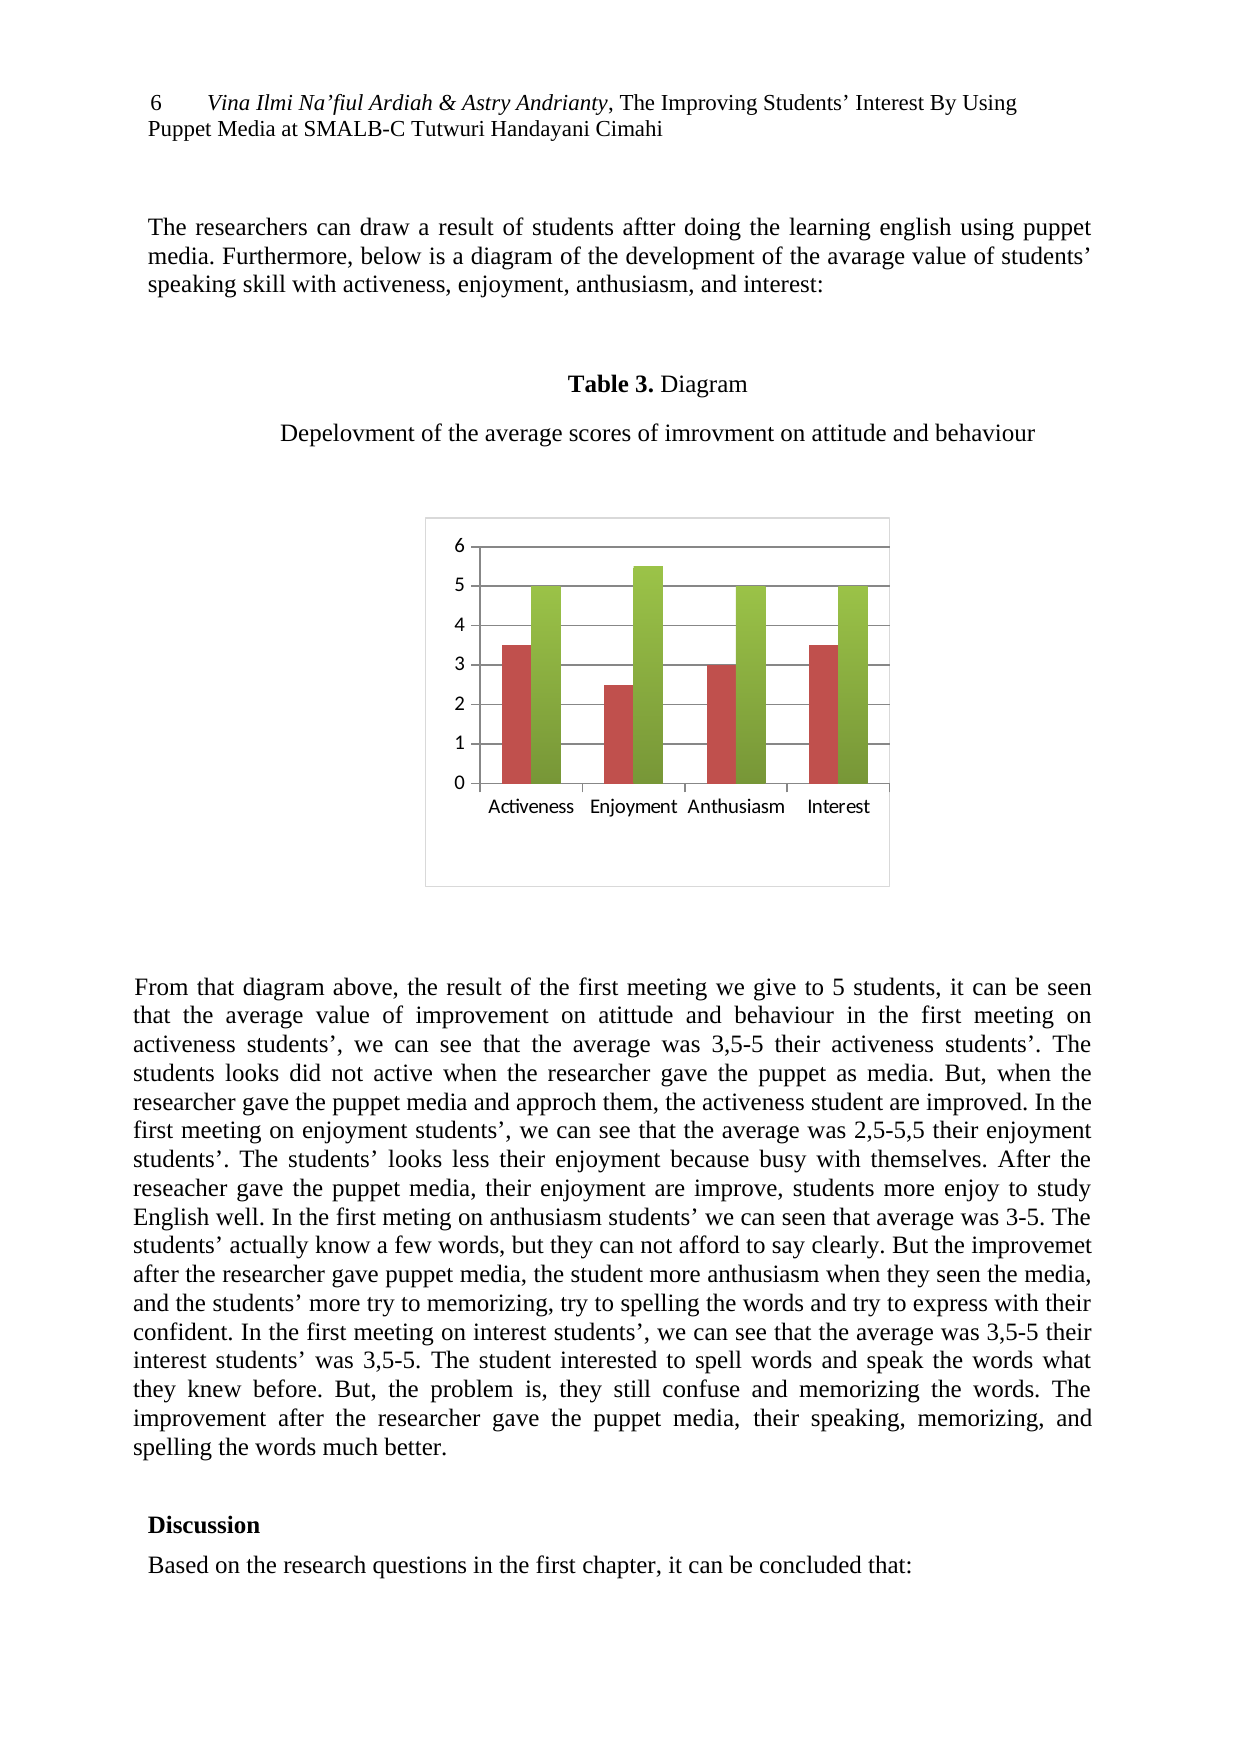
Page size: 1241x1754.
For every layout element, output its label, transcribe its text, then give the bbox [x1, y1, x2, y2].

text The researchers can draw a result of students aftter doing the learning english using puppet media. Furthermore, below is a diagram of the development of the avarage value of students’ speaking skill with activeness, enjoyment, anthusiasm, and interest: [148, 212, 1092, 298]
text Depelovment of the average scores of imrovment on attitude and behaviour [222, 418, 1092, 447]
text Table 3. Diagram [222, 369, 1092, 397]
text Discussion [148, 1510, 1092, 1539]
list Based on the research questions in the first chapter, it can be concluded that: [148, 1551, 1092, 1579]
text From that diagram above, the result of the first meeting we give to 5 students, it can be seen that the average value of improvement on atittude and behaviour in the first meeting on activeness students’, we can see that the average was 3,5-5 their activeness students’. The students looks did not active when the researcher gave the puppet as media. But, when the researcher gave the puppet media and approch them, the activeness student are improved. In the first meeting on enjoyment students’, we can see that the average was 2,5-5,5 their enjoyment students’. The students’ looks less their enjoyment because busy with themselves. After the reseacher gave the puppet media, their enjoyment are improve, students more enjoy to study English well. In the first meting on anthusiasm students’ we can seen that average was 3-5. The students’ actually know a few words, but they can not afford to say clearly. But the improvemet after the researcher gave puppet media, the student more anthusiasm when they seen the media, and the students’ more try to memorizing, try to spelling the words and try to express with their confident. In the first meeting on interest students’, we can see that the average was 3,5-5 their interest students’ was 3,5-5. The student interested to spell words and speak the words what they knew before. But, the problem is, they still confuse and memorizing the words. The improvement after the researcher gave the puppet media, their speaking, memorizing, and spelling the words much better. [133, 972, 1092, 1460]
